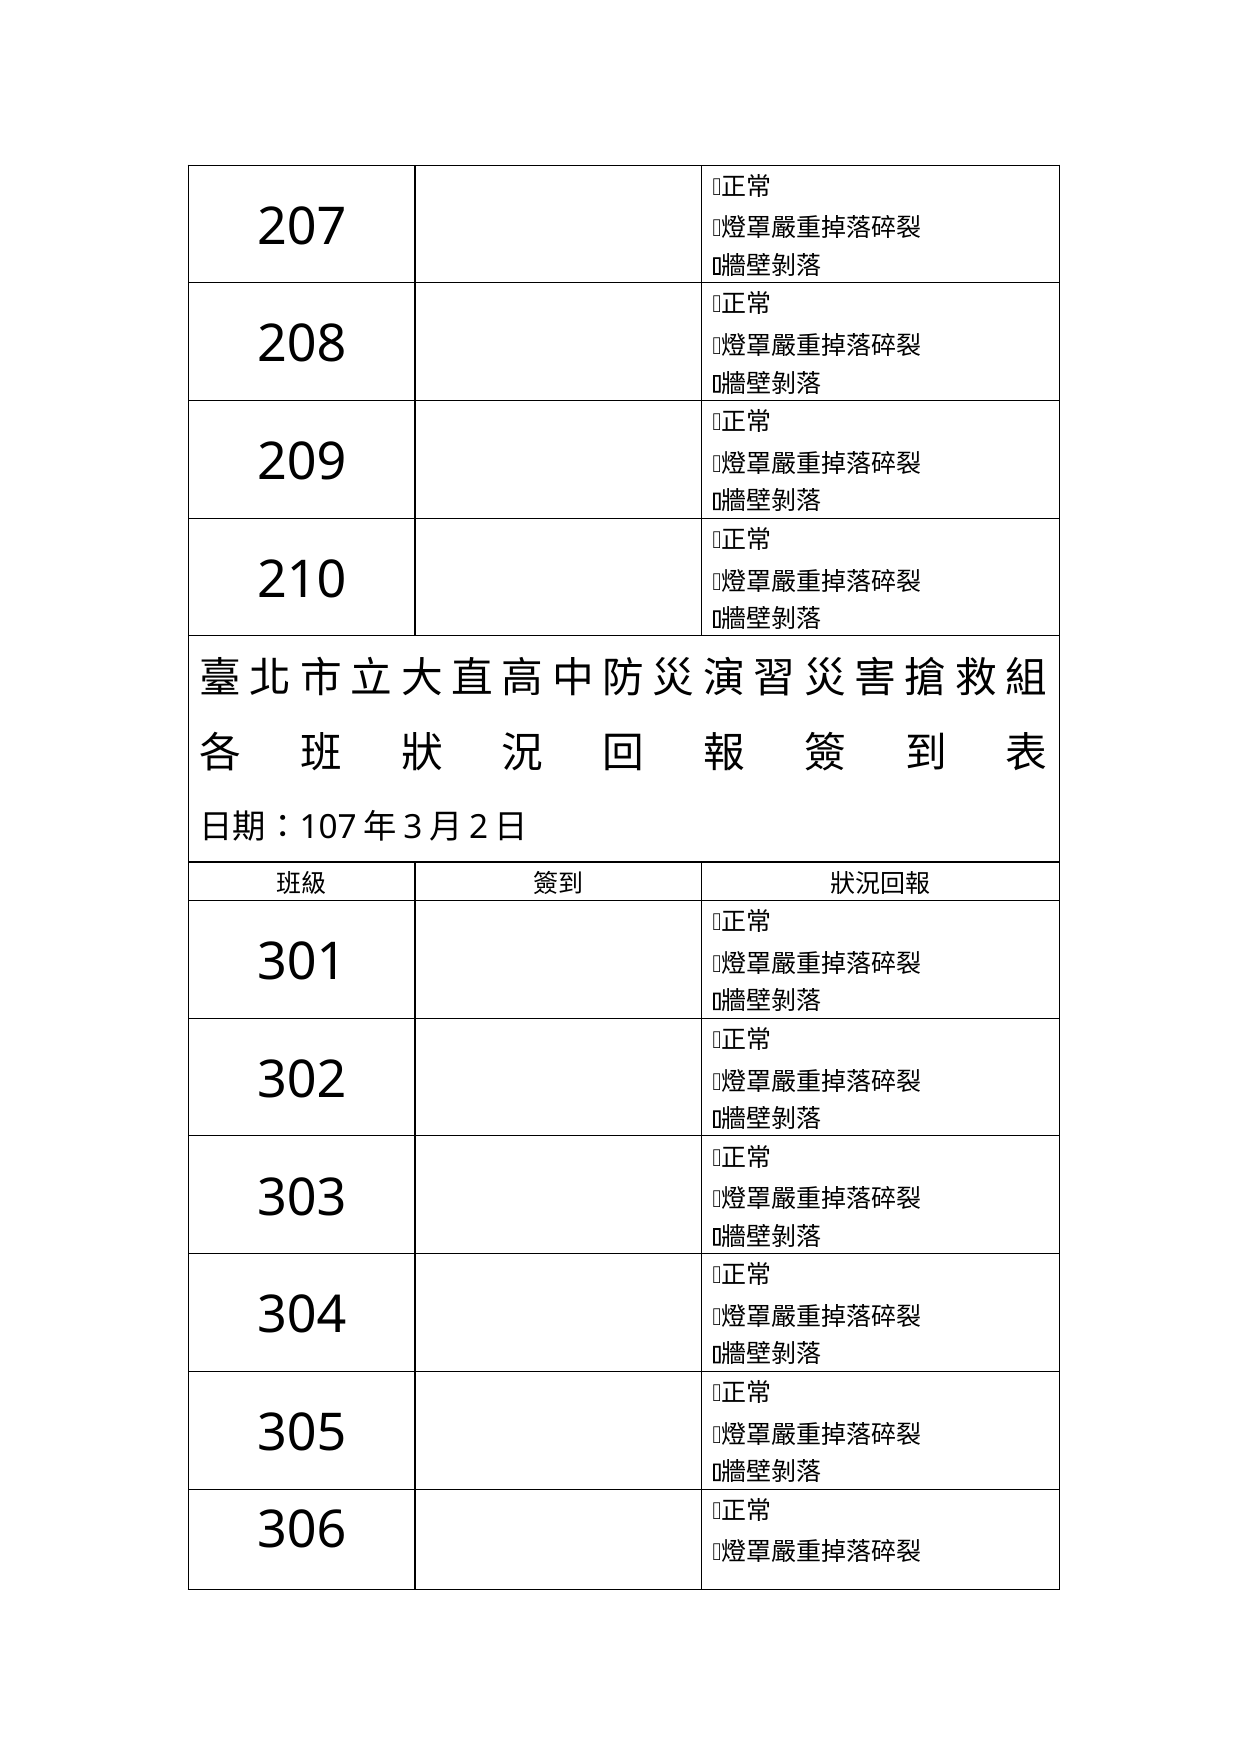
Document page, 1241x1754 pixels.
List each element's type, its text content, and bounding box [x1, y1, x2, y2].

table_cell [416, 1019, 701, 1135]
table_cell [416, 1490, 701, 1588]
table_cell 正常 燈罩嚴重掉落碎裂 牆壁剝落 [702, 1372, 1059, 1488]
table_cell 狀況回報 [702, 863, 1059, 900]
table_cell 班級 [189, 863, 414, 900]
table_cell 302 [189, 1019, 414, 1135]
table_cell 210 [189, 519, 414, 635]
table_cell [416, 401, 701, 518]
table_cell 306 [189, 1490, 414, 1588]
table_cell 簽到 [416, 863, 701, 900]
table_cell 208 [189, 283, 414, 400]
table_cell 正常 燈罩嚴重掉落碎裂 牆壁剝落 [702, 283, 1059, 400]
table_cell 正常 燈罩嚴重掉落碎裂 牆壁剝落 [702, 1136, 1059, 1253]
table_cell [416, 519, 701, 635]
table_cell [416, 283, 701, 400]
table_cell 正常 燈罩嚴重掉落碎裂 牆壁剝落 [702, 1254, 1059, 1371]
table_cell 303 [189, 1136, 414, 1253]
table_cell 正常 燈罩嚴重掉落碎裂 牆壁剝落 [702, 901, 1059, 1018]
table_cell [416, 1136, 701, 1253]
table_cell 304 [189, 1254, 414, 1371]
table_cell 正常 燈罩嚴重掉落碎裂 牆壁剝落 [702, 401, 1059, 518]
table_cell 209 [189, 401, 414, 518]
table_cell 207 [189, 166, 414, 282]
table_cell 正常 燈罩嚴重掉落碎裂 牆壁剝落 [702, 1490, 1059, 1588]
table_cell 301 [189, 901, 414, 1018]
table_cell [416, 1254, 701, 1371]
table_cell 正常 燈罩嚴重掉落碎裂 牆壁剝落 [702, 519, 1059, 635]
table_cell [416, 166, 701, 282]
table_cell 正常 燈罩嚴重掉落碎裂 牆壁剝落 [702, 1019, 1059, 1135]
table_cell 臺北市立大直高中防災演習災害搶救組 各班狀況回報簽到表 日期：107年3月2日 [189, 636, 1059, 861]
table_cell 正常 燈罩嚴重掉落碎裂 牆壁剝落 [702, 166, 1059, 282]
table_cell [416, 901, 701, 1018]
table_cell 305 [189, 1372, 414, 1488]
table_cell [416, 1372, 701, 1488]
